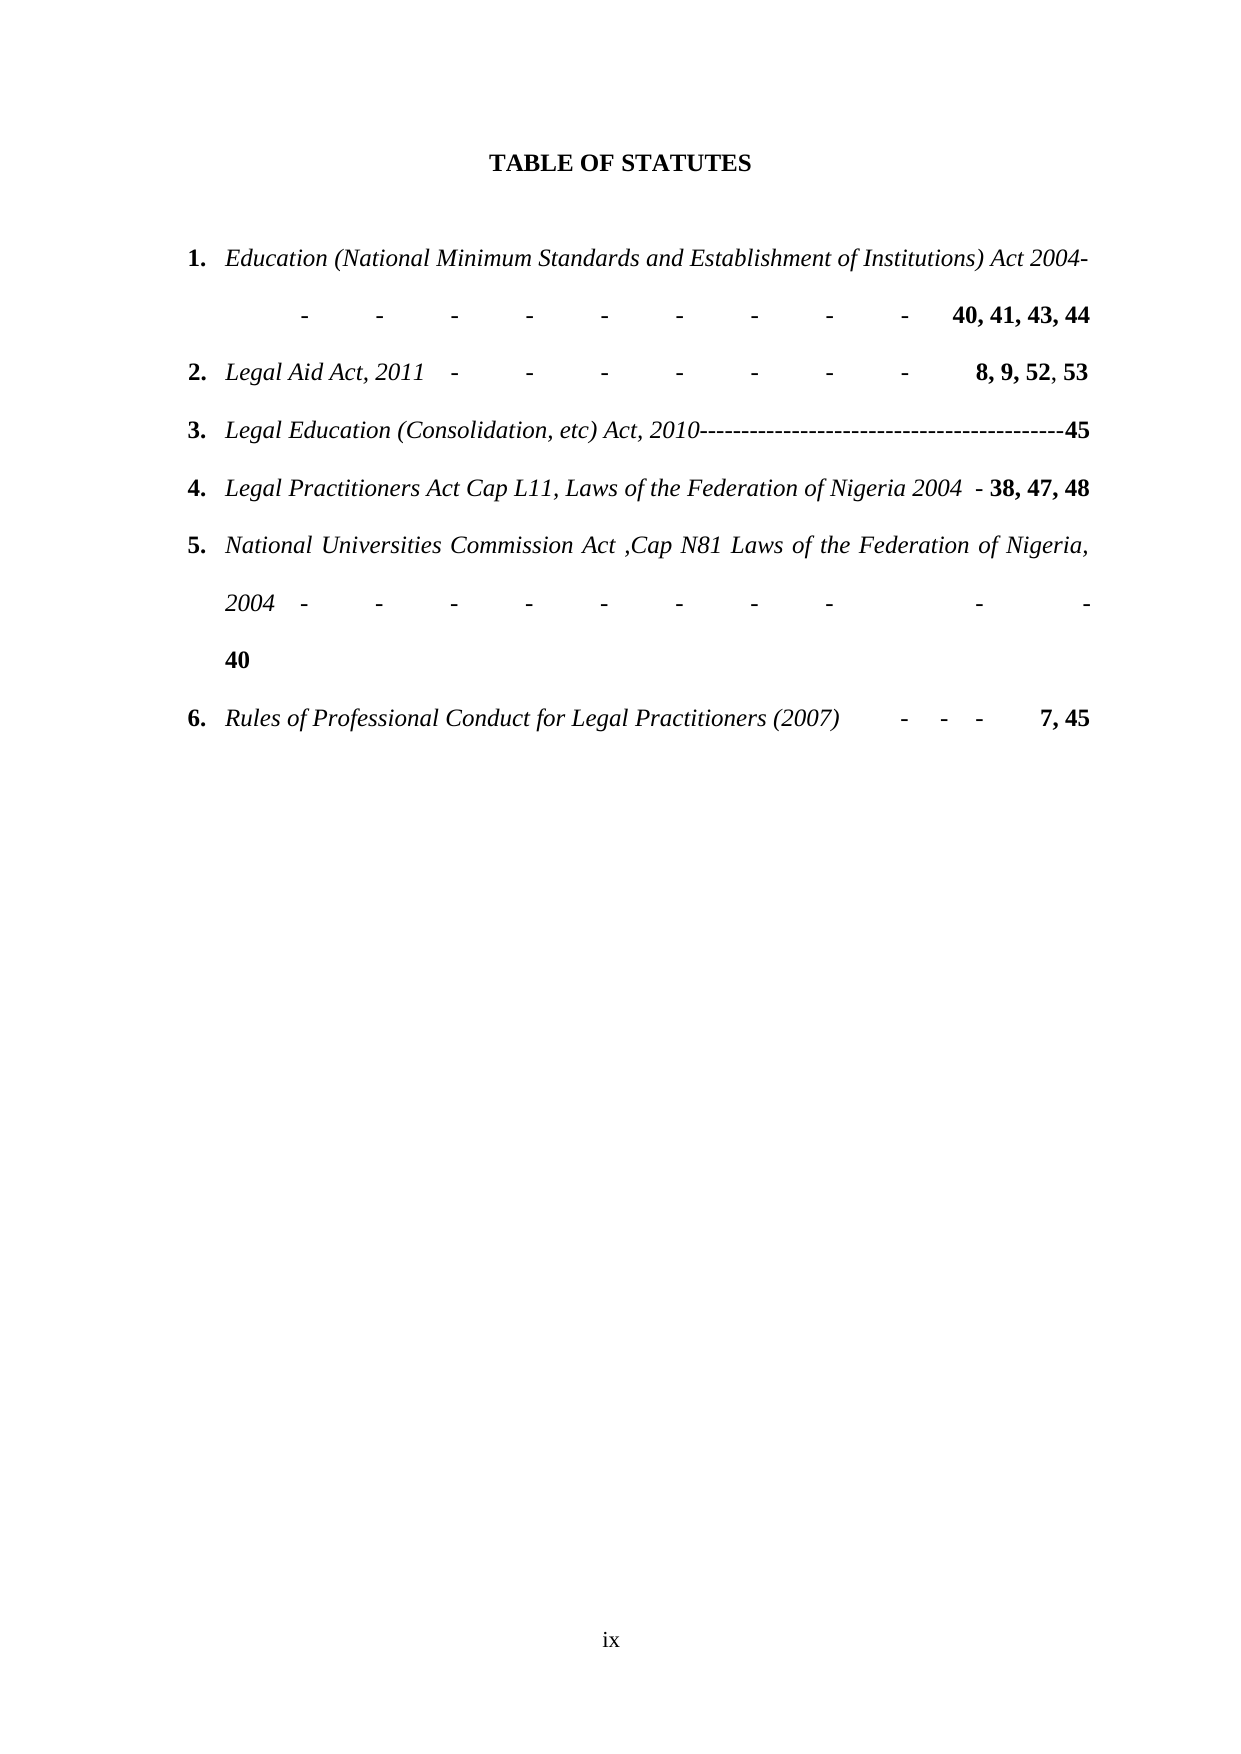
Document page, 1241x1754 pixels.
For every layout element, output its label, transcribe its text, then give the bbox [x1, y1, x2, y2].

subtitle TABLE OF STATUTES [155, 148, 1086, 176]
list Legal Practitioners Act Cap L11, Laws of the Federation of Nigeria 2004 - 38, 47, 48 [187, 473, 1198, 501]
text - - - - - - - - - 40, 41, 43, 44 [100, 300, 1090, 329]
list Education (National Minimum Standards and Establishment of Institutions) Act 2004- [187, 243, 1198, 271]
list Rules of Professional Conduct for Legal Practitioners (2007) - - - 7, 45 [187, 703, 1198, 732]
list National Universities Commission Act ,Cap N81 Laws of the Federation of Nigeria, 2004 - - - - - - - - - - [187, 530, 1091, 616]
subtitle 40 [225, 646, 1198, 674]
text 2. Legal Aid Act, 2011 - - - - - - - 8, 9, 52, 53 [100, 357, 1088, 386]
list Legal Education (Consolidation, etc) Act, 2010 45 [187, 415, 1198, 444]
